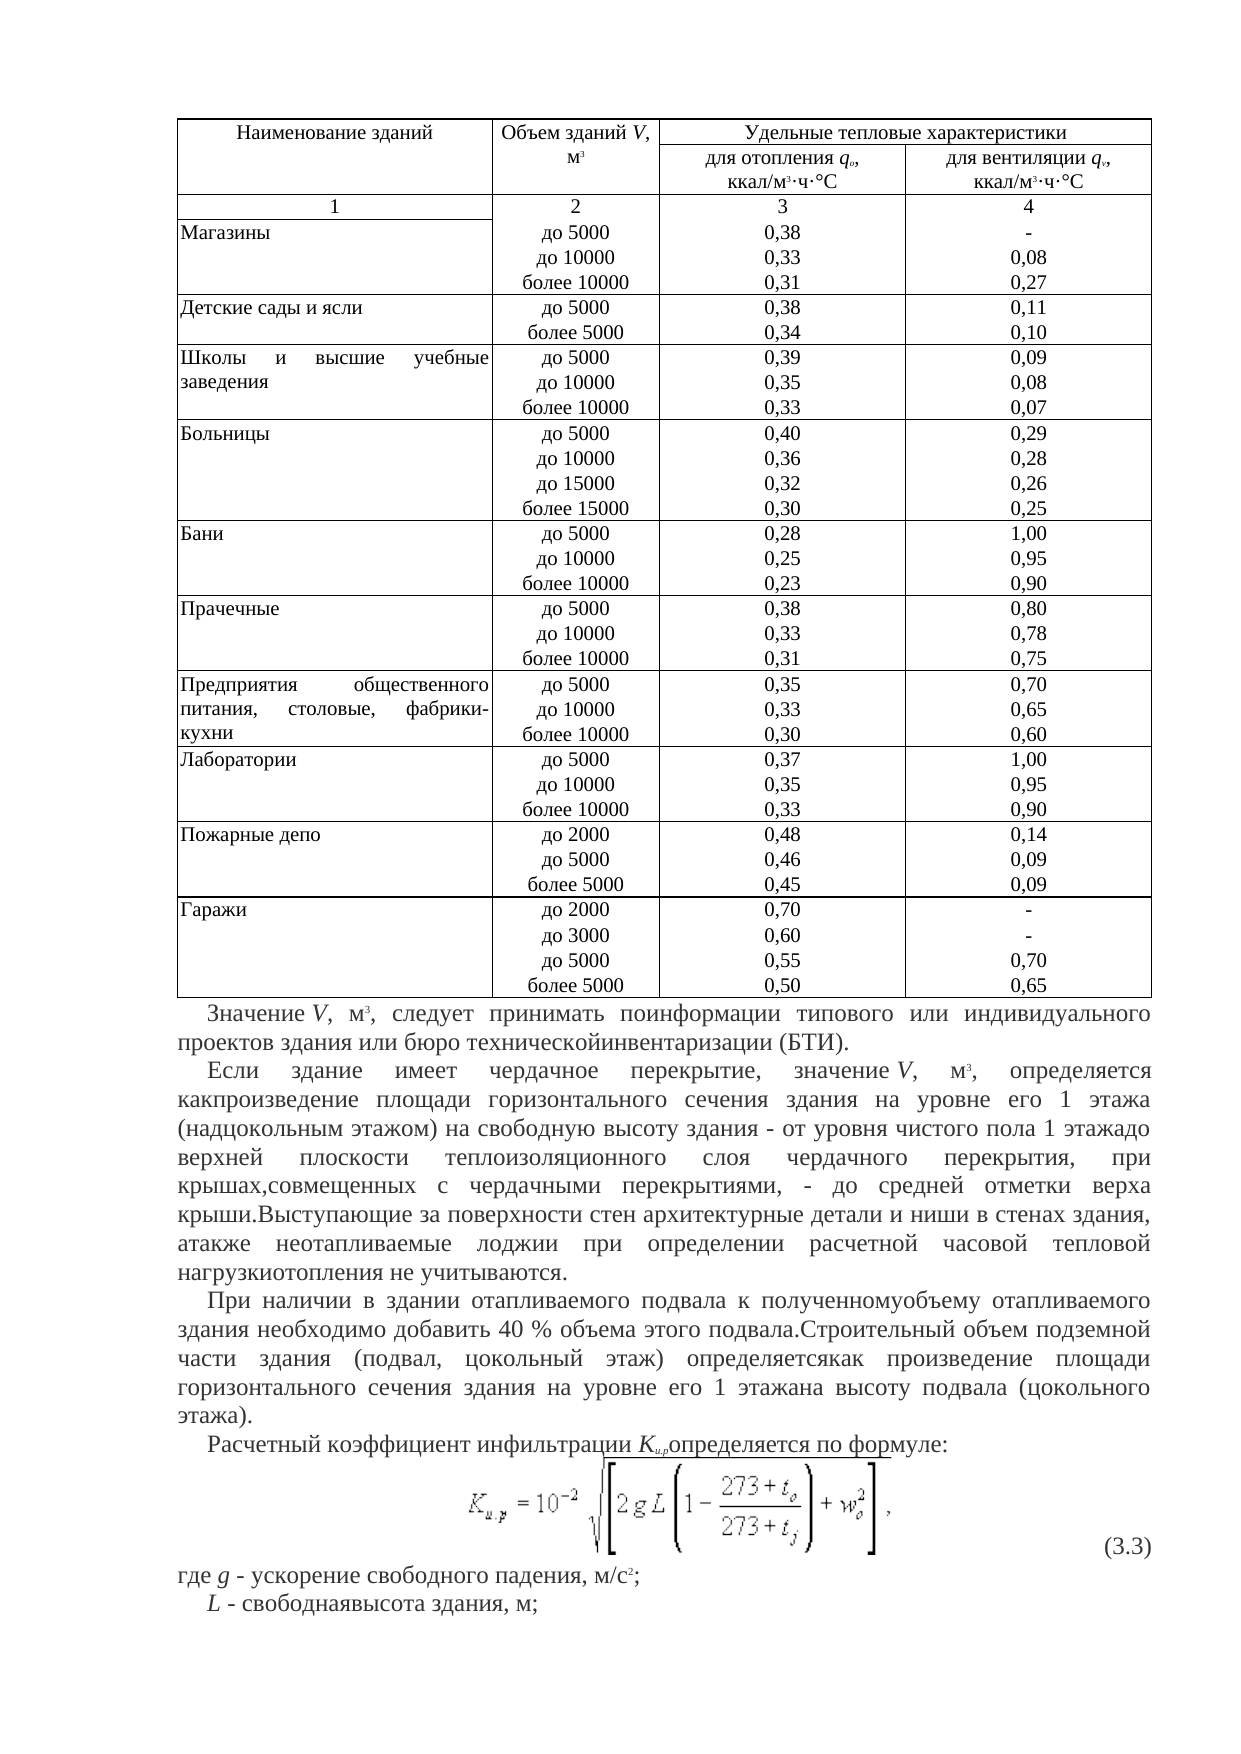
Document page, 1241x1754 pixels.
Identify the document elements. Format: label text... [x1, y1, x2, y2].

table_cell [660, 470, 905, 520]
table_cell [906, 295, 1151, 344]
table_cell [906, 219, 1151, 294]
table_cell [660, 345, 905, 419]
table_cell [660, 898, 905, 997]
text При наличии в здании отапливаемого подвала к полученномуобъему отапливаемого здания необходимо добавить 40 % объема этого подвала.Строительный объем подземной части здания (подвал, цокольный этаж) определяетсякак произведение площади горизонтального сечения здания на уровне его 1 этажана высоту подвала (цокольного этажа). [177, 1285, 1152, 1429]
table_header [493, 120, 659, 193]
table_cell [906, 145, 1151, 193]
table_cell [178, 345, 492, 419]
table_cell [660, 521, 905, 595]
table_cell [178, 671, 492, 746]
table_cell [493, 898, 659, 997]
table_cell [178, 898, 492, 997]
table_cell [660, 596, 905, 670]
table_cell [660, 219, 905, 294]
text где g - ускорение свободного падения, м/с2; [177, 1560, 1152, 1588]
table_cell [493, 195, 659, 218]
text Если здание имеет чердачное перекрытие, значение V, м3, определяется какпроизведение площади горизонтального сечения здания на уровне его 1 этажа (надцокольным этажом) на свободную высоту здания - от уровня чистого пола 1 этажадо верхней плоскости теплоизоляционного слоя чердачного перекрытия, при крышах,совмещенных с чердачными перекрытиями, - до средней отметки верха крыши.Выступающие за поверхности стен архитектурные детали и ниши в стенах здания, атакже неотапливаемые лоджии при определении расчетной часовой тепловой нагрузкиотопления не учитываются. [177, 1055, 1152, 1285]
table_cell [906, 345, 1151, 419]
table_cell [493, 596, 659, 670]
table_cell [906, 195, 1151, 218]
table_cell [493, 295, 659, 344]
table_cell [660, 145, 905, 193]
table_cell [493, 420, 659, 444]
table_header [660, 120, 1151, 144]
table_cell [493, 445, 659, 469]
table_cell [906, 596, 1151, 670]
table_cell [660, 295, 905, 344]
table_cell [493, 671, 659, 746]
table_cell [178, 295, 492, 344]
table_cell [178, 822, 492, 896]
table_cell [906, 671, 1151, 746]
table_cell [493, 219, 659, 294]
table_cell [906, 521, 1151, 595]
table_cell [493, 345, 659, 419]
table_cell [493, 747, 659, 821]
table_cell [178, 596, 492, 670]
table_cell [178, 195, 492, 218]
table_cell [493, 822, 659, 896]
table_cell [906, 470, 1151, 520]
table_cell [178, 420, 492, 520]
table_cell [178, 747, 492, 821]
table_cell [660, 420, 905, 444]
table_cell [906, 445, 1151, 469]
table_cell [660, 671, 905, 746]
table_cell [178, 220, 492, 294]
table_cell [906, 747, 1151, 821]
text Значение V, м3, следует принимать поинформации типового или индивидуального проектов здания или бюро техническойинвентаризации (БТИ). [177, 998, 1152, 1055]
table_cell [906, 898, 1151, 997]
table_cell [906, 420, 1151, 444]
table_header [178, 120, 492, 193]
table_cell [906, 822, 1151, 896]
text Расчетный коэффициент инфильтрации Kи.ропределяется по формуле: [177, 1429, 1152, 1458]
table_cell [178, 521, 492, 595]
text L - свободнаявысота здания, м; [177, 1588, 1152, 1617]
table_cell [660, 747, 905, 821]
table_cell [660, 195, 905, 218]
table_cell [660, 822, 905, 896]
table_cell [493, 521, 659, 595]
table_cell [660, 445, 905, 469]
picture [468, 1457, 892, 1555]
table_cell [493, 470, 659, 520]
